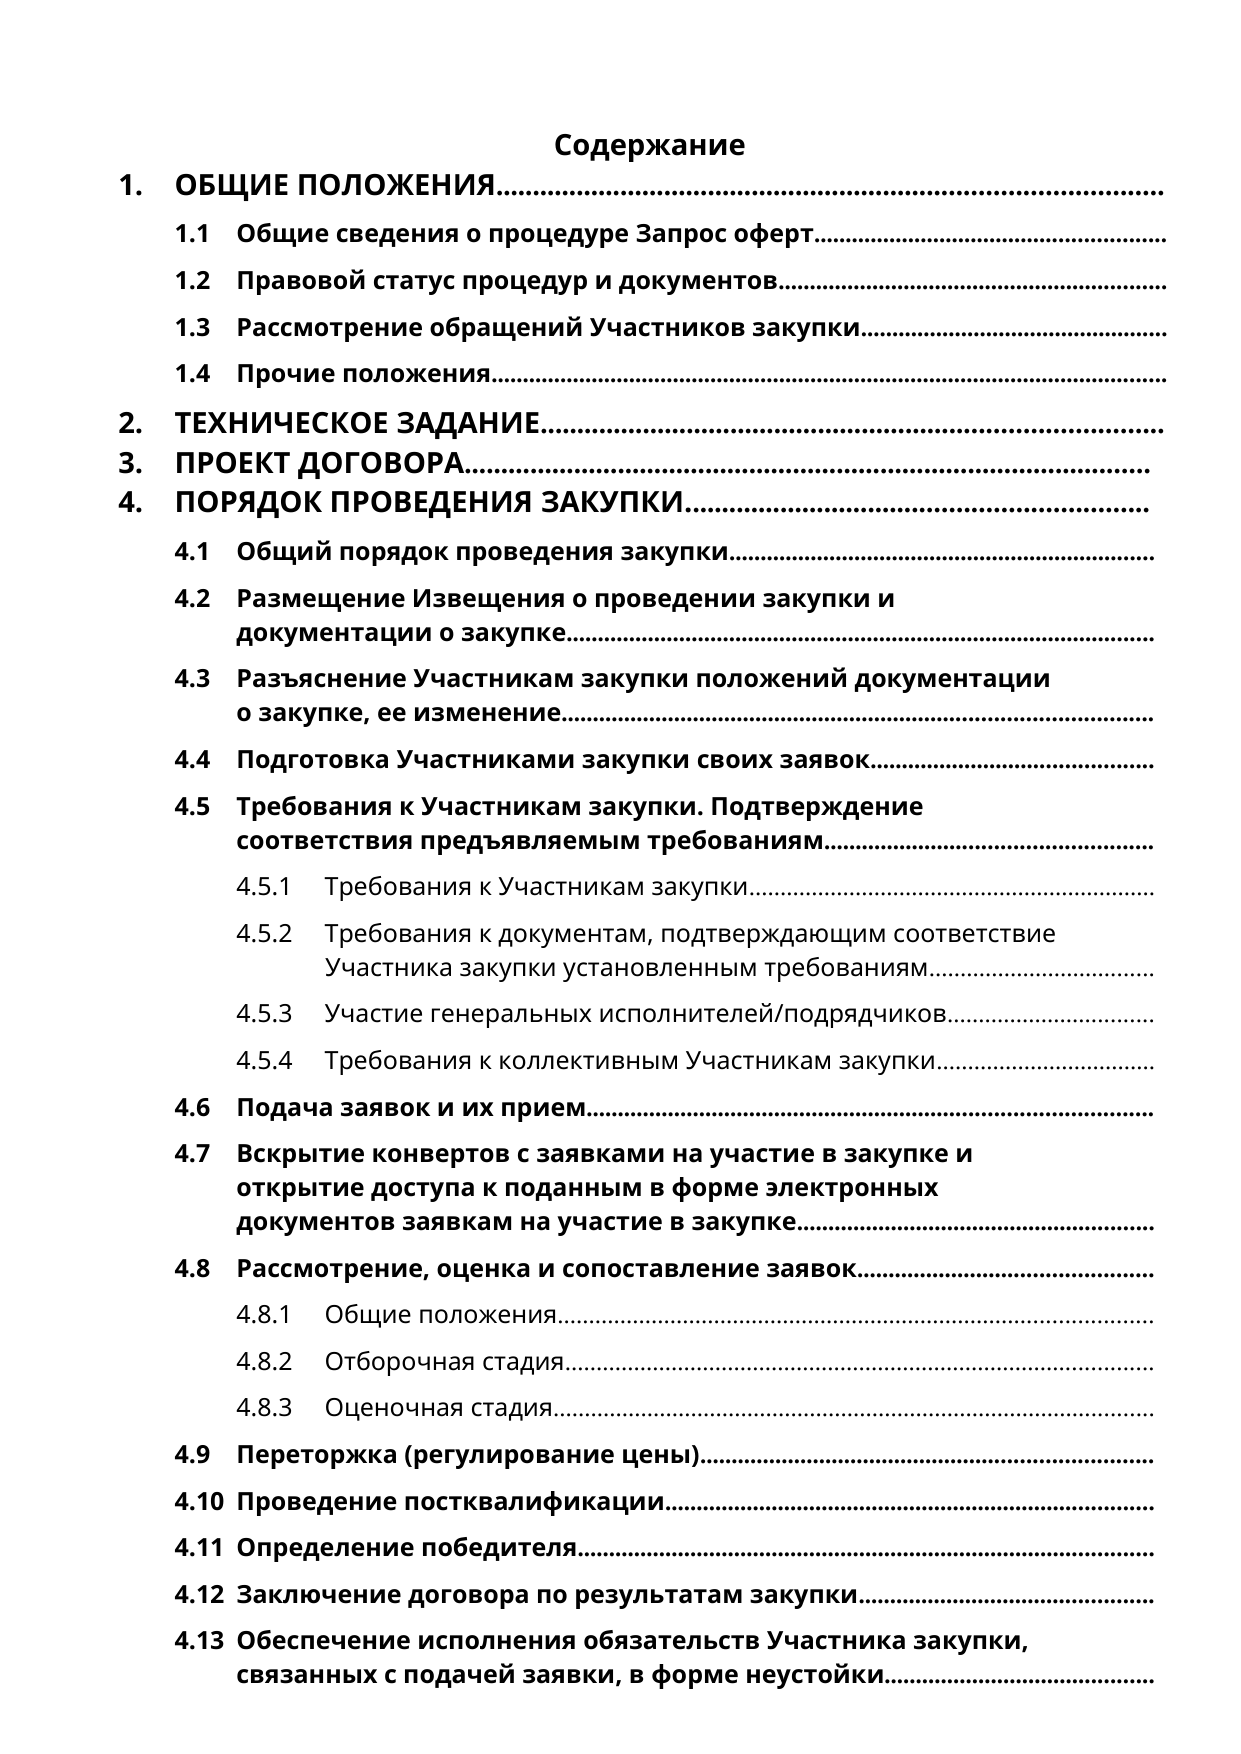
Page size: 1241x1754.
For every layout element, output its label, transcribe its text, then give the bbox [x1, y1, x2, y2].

text 4.8.2 Отборочная стадия 21 [236, 1343, 1063, 1378]
text 1.1 Общие сведения о процедуре Запрос оферт 6 [174, 216, 1063, 250]
text 4.4 Подготовка Участниками закупки своих заявок 13 [174, 742, 1063, 776]
text 4.7 Вскрытие конвертов с заявками на участие в закупке и открытие доступа к поданным в форме электронных документов заявкам на участие в закупке 21 [174, 1136, 1063, 1238]
text 4.9 Переторжка (регулирование цены) 23 [174, 1437, 1063, 1471]
text 4.5.2 Требования к документам, подтверждающим соответствие Участника закупки установленным требованиям 17 [236, 915, 1063, 983]
text 4. Порядок проведения закупки. 13 [118, 482, 1063, 521]
text 4.5.3 Участие генеральных исполнителей/подрядчиков 19 [236, 996, 1063, 1030]
text 2. Техническое задание 9 [118, 402, 1063, 442]
text 1.2 Правовой статус процедур и документов 6 [174, 263, 1063, 297]
text 4.6 Подача заявок и их прием 20 [174, 1089, 1063, 1123]
text 4.10 Проведение постквалификации 25 [174, 1483, 1063, 1517]
text 4.3 Разъяснение Участникам закупки положений документации о закупке, ее изменение 13 [174, 661, 1063, 729]
text 4.8.3 Оценочная стадия 23 [236, 1390, 1063, 1424]
text 4.5 Требования к Участникам закупки. Подтверждение соответствия предъявляемым требованиям 16 [174, 788, 1063, 856]
text 1.3 Рассмотрение обращений Участников закупки 6 [174, 309, 1063, 343]
text 4.8 Рассмотрение, оценка и сопоставление заявок 21 [174, 1250, 1063, 1284]
text 1.4 Прочие положения 7 [174, 356, 1063, 390]
text 4.8.1 Общие положения 21 [236, 1297, 1063, 1331]
text 4.12 Заключение договора по результатам закупки 25 [174, 1576, 1063, 1610]
text 4.13 Обеспечение исполнения обязательств Участника закупки, связанных с подачей заявки, в форме неустойки 26 [174, 1623, 1063, 1691]
text 4.5.1 Требования к Участникам закупки 16 [236, 869, 1063, 903]
text Содержание [118, 124, 1181, 164]
text 4.2 Размещение Извещения о проведении закупки и документации о закупке 13 [174, 580, 1063, 648]
text 1. Общие положения 6 [118, 164, 1063, 203]
text 4.5.4 Требования к коллективным Участникам закупки 19 [236, 1043, 1063, 1077]
text 4.1 Общий порядок проведения закупки 13 [174, 534, 1063, 568]
text 3. Проект договора 11 [118, 442, 1063, 482]
text 4.11 Определение победителя 25 [174, 1530, 1063, 1564]
